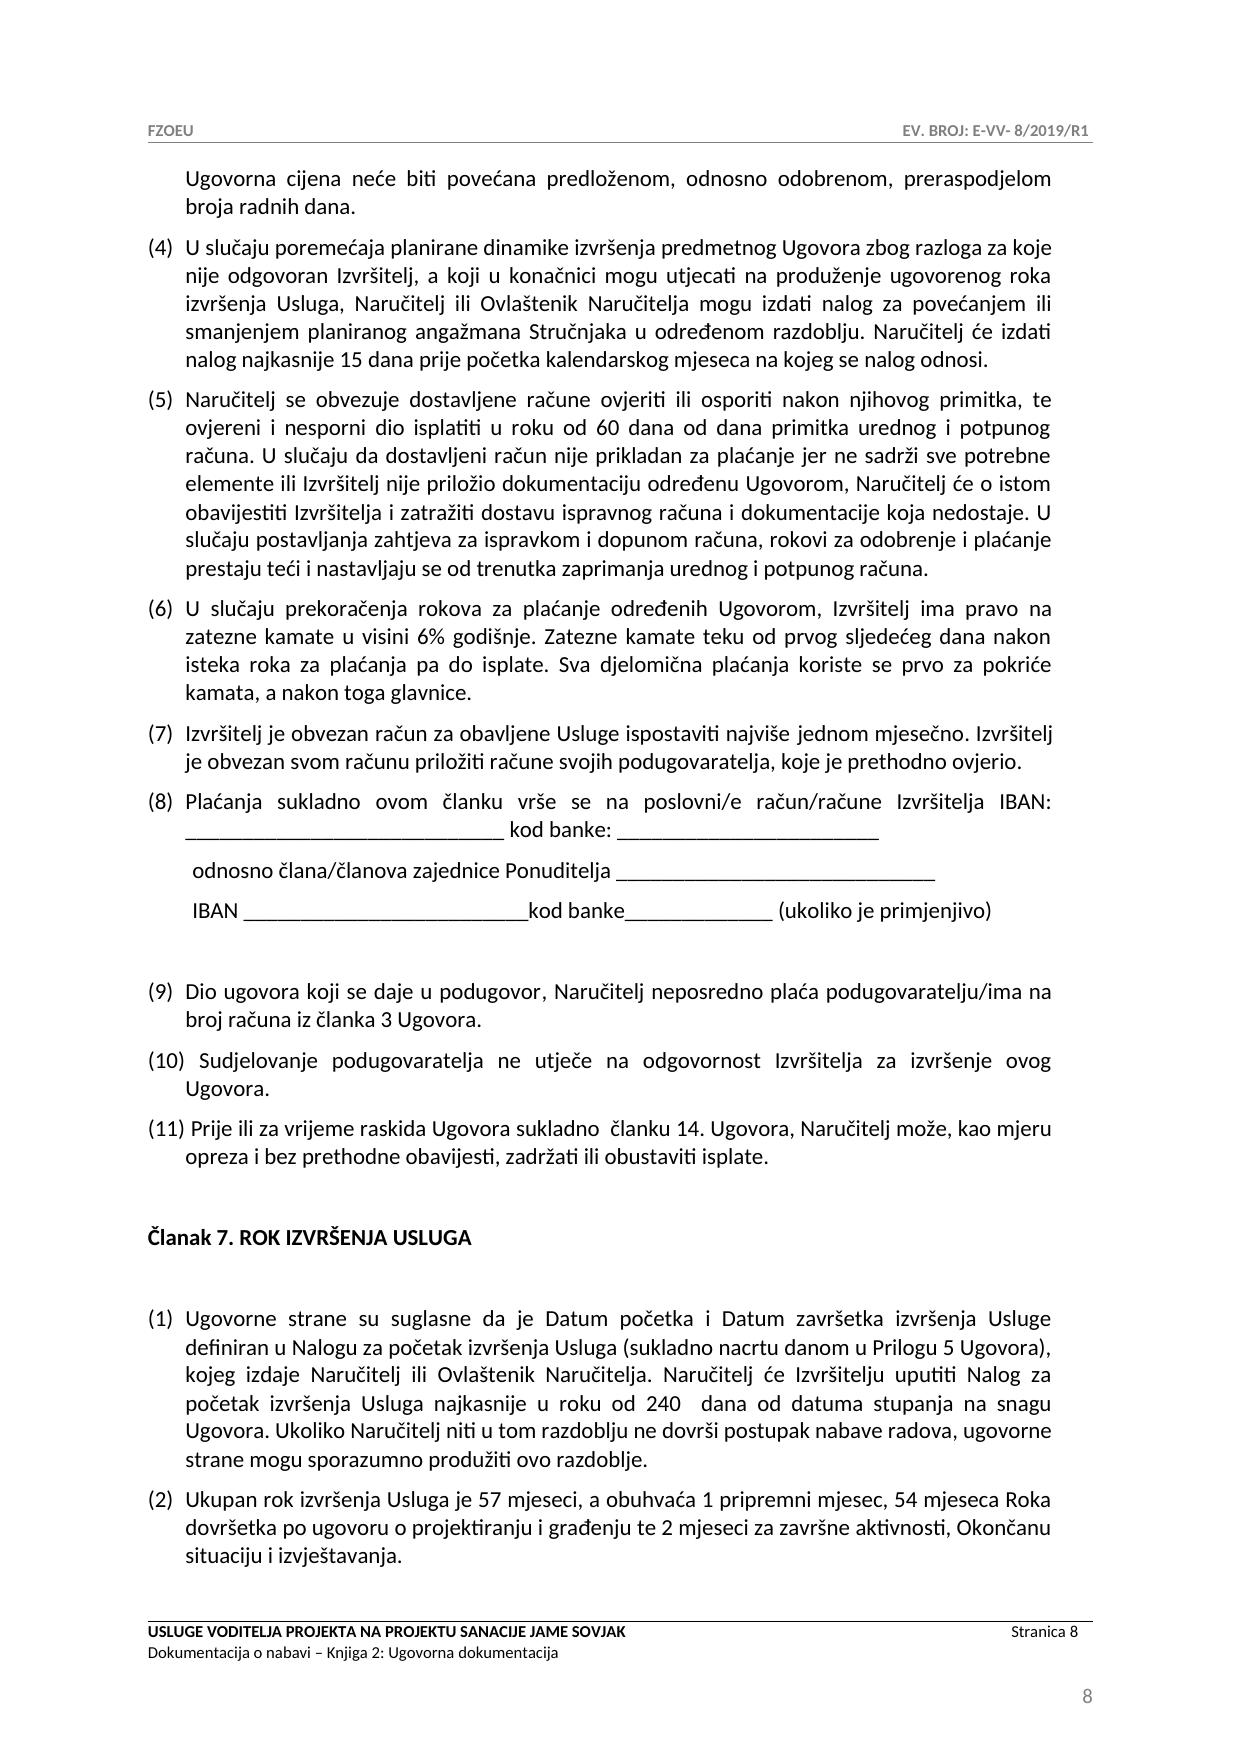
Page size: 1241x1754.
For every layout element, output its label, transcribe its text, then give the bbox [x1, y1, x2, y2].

list Ukupan rok izvršenja Usluga je 57 mjeseci, a obuhvaća 1 pripremni mjesec, 54 mjeseca Roka dovršetka po ugovoru o projektiranju i građenju te 2 mjeseci za završne aktivnosti, Okončanu situaciju i izvještavanja. [148, 1485, 1053, 1569]
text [185, 164, 1053, 220]
text Članak 7. ROK IZVRŠENJA USLUGA [148, 1223, 1053, 1252]
text IBAN _________________________kod banke_____________ (ukoliko je primjenjivo) [192, 896, 1053, 924]
list Plaćanja sukladno ovom članku vrše se na poslovni/e račun/račune Izvršitelja IBAN: ____________________________ kod banke: _______________________ [148, 787, 1053, 843]
list U slučaju poremećaja planirane dinamike izvršenja predmetnog Ugovora zbog razloga za koje nije odgovoran Izvršitelj, a koji u konačnici mogu utjecati na produženje ugovorenog roka izvršenja Usluga, Naručitelj ili Ovlaštenik Naručitelja mogu izdati nalog za povećanjem ili smanjenjem planiranog angažmana Stručnjaka u određenom razdoblju. Naručitelj će izdati nalog najkasnije 15 dana prije početka kalendarskog mjeseca na kojeg se nalog odnosi. [148, 233, 1053, 373]
text odnosno člana/članova zajednice Ponuditelja ____________________________ [192, 856, 1053, 884]
list Sudjelovanje podugovaratelja ne utječe na odgovornost Izvršitelja za izvršenje ovog Ugovora. [148, 1046, 1053, 1102]
list U slučaju prekoračenja rokova za plaćanje određenih Ugovorom, Izvršitelj ima pravo na zatezne kamate u visini 6% godišnje. Zatezne kamate teku od prvog sljedećeg dana nakon isteka roka za plaćanja pa do isplate. Sva djelomična plaćanja koriste se prvo za pokriće kamata, a nakon toga glavnice. [148, 594, 1053, 706]
list Prije ili za vrijeme raskida Ugovora sukladno članku 14. Ugovora, Naručitelj može, kao mjeru opreza i bez prethodne obavijesti, zadržati ili obustaviti isplate. [148, 1114, 1053, 1171]
list Dio ugovora koji se daje u podugovor, Naručitelj neposredno plaća podugovaratelju/ima na broj računa iz članka 3 Ugovora. [148, 977, 1053, 1033]
list Izvršitelj je obvezan račun za obavljene Usluge ispostaviti najviše jednom mjesečno. Izvršitelj je obvezan svom računu priložiti račune svojih podugovaratelja, koje je prethodno ovjerio. [148, 719, 1053, 775]
list Ugovorne strane su suglasne da je Datum početka i Datum završetka izvršenja Usluge definiran u Nalogu za početak izvršenja Usluga (sukladno nacrtu danom u Prilogu 5 Ugovora), kojeg izdaje Naručitelj ili Ovlaštenik Naručitelja. Naručitelj će Izvršitelju uputiti Nalog za početak izvršenja Usluga najkasnije u roku od 240 dana od datuma stupanja na snagu Ugovora. Ukoliko Naručitelj niti u tom razdoblju ne dovrši postupak nabave radova, ugovorne strane mogu sporazumno produžiti ovo razdoblje. [148, 1304, 1053, 1473]
list Naručitelj se obvezuje dostavljene račune ovjeriti ili osporiti nakon njihovog primitka, te ovjereni i nesporni dio isplatiti u roku od 60 dana od dana primitka urednog i potpunog računa. U slučaju da dostavljeni račun nije prikladan za plaćanje jer ne sadrži sve potrebne elemente ili Izvršitelj nije priložio dokumentaciju određenu Ugovorom, Naručitelj će o istom obavijestiti Izvršitelja i zatražiti dostavu ispravnog računa i dokumentacije koja nedostaje. U slučaju postavljanja zahtjeva za ispravkom i dopunom računa, rokovi za odobrenje i plaćanje prestaju teći i nastavljaju se od trenutka zaprimanja urednog i potpunog računa. [148, 386, 1053, 582]
